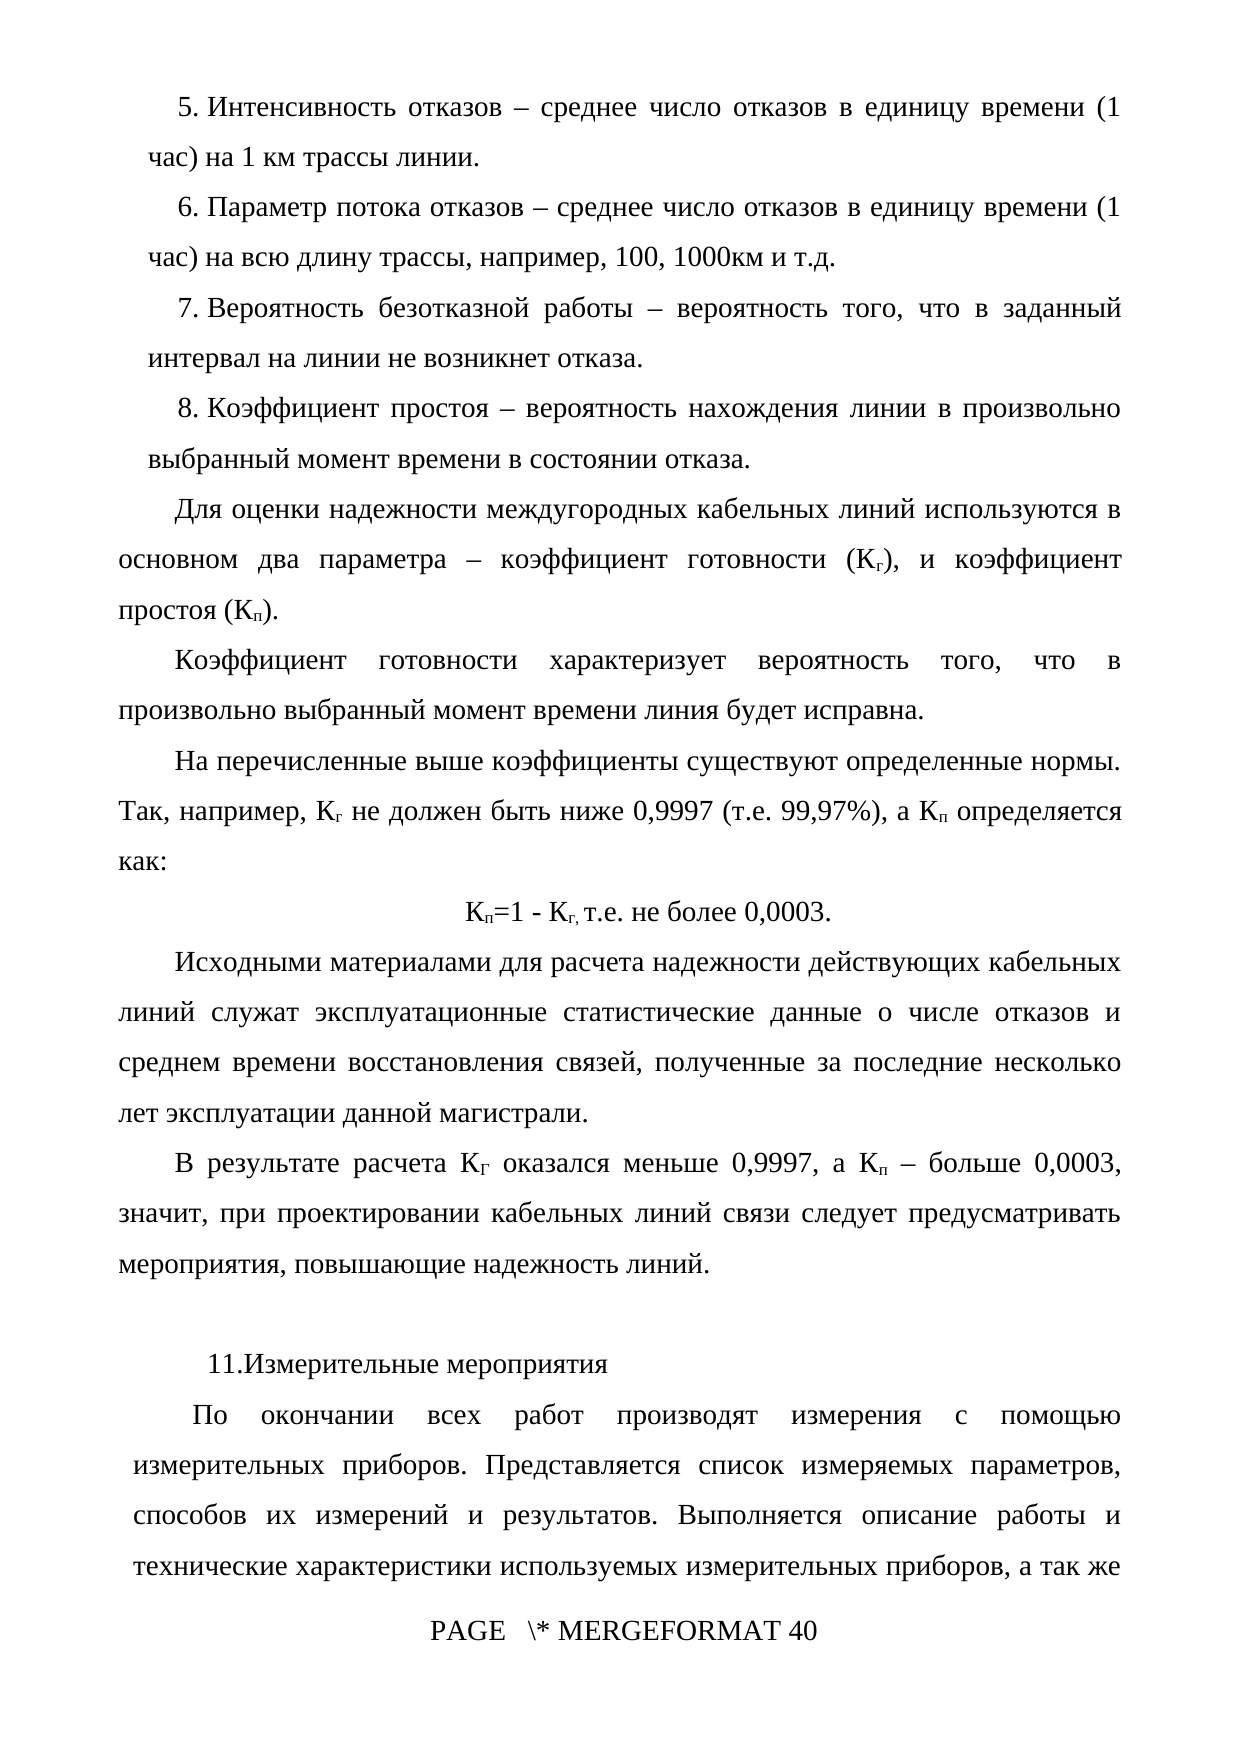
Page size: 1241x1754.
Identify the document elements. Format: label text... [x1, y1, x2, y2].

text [133, 1397, 1122, 1581]
text Для оценки надежности междугородных кабельных линий используются в основном два параметра – коэффициент готовности (Кг), и коэффициент простоя (Кп). [118, 491, 1122, 625]
list Коэффициент простоя – вероятность нахождения линии в произвольно выбранный момент времени в состоянии отказа. [148, 391, 1122, 474]
text Коэффициент готовности характеризует вероятность того, что в произвольно выбранный момент времени линия будет исправна. [118, 642, 1122, 726]
text 11.Измерительные мероприятия [207, 1346, 1122, 1380]
text На перечисленные выше коэффициенты существуют определенные нормы. Так, например, Кг не должен быть ниже 0,9997 (т.е. 99,97%), а Кп определяется как: [118, 743, 1122, 877]
list Интенсивность отказов – среднее число отказов в единицу времени (1 час) на 1 км трассы линии. [148, 89, 1122, 172]
text В результате расчета КГ оказался меньше 0,9997, а Кп – больше 0,0003, значит, при проектировании кабельных линий связи следует предусматривать мероприятия, повышающие надежность линий. [118, 1145, 1122, 1279]
list Вероятность безотказной работы – вероятность того, что в заданный интервал на линии не возникнет отказа. [148, 290, 1122, 374]
text Кп=1 - Кг, т.е. не более 0,0003. [118, 894, 1122, 927]
text Исходными материалами для расчета надежности действующих кабельных линий служат эксплуатационные статистические данные о числе отказов и среднем времени восстановления связей, полученные за последние несколько лет эксплуатации данной магистрали. [118, 944, 1122, 1128]
list Параметр потока отказов – среднее число отказов в единицу времени (1 час) на всю длину трассы, например, 100, 1000км и т.д. [148, 189, 1122, 273]
